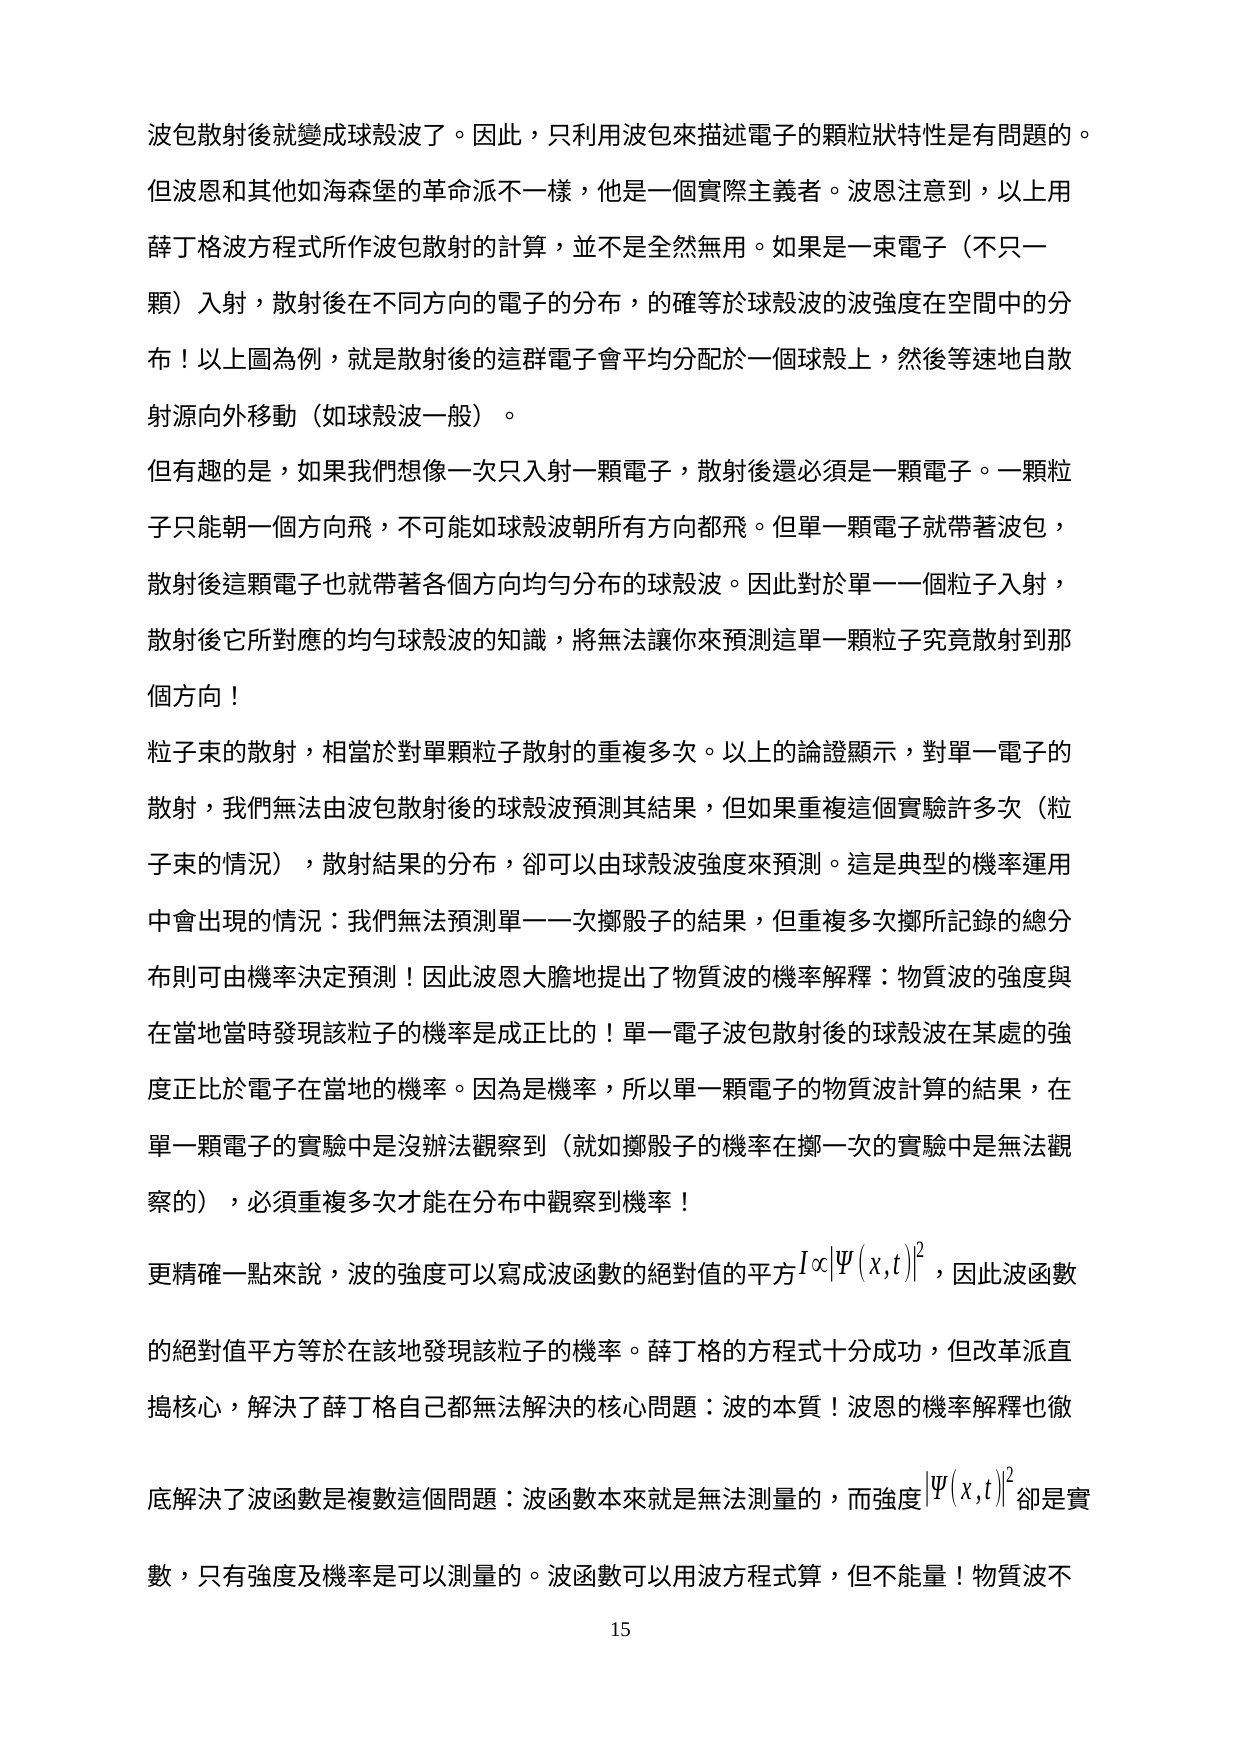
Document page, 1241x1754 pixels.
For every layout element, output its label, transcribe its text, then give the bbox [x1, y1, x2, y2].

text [148, 115, 1093, 152]
text 但波恩和其他如海森堡的革命派不一樣，他是一個實際主義者。波恩注意到，以上用薛丁格波方程式所作波包散射的計算，並不是全然無用。如果是一束電子（不只一顆）入射，散射後在不同方向的電子的分布，的確等於球殼波的波強度在空間中的分布！以上圖為例，就是散射後的這群電子會平均分配於一個球殼上，然後等速地自散射源向外移動（如球殼波一般）。 [148, 170, 1093, 433]
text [148, 1237, 1093, 1593]
text 但有趣的是，如果我們想像一次只入射一顆電子，散射後還必須是一顆電子。一顆粒子只能朝一個方向飛，不可能如球殼波朝所有方向都飛。但單一顆電子就帶著波包，散射後這顆電子也就帶著各個方向均勻分布的球殼波。因此對於單一一個粒子入射，散射後它所對應的均勻球殼波的知識，將無法讓你來預測這單一顆粒子究竟散射到那個方向！ [148, 451, 1093, 713]
text 粒子束的散射，相當於對單顆粒子散射的重複多次。以上的論證顯示，對單一電子的散射，我們無法由波包散射後的球殼波預測其結果，但如果重複這個實驗許多次（粒子束的情況），散射結果的分布，卻可以由球殼波強度來預測。這是典型的機率運用中會出現的情況：我們無法預測單一一次擲骰子的結果，但重複多次擲所記錄的總分布則可由機率決定預測！因此波恩大膽地提出了物質波的機率解釋：物質波的強度與在當地當時發現該粒子的機率是成正比的！單一電子波包散射後的球殼波在某處的強度正比於電子在當地的機率。因為是機率，所以單一顆電子的物質波計算的結果，在單一顆電子的實驗中是沒辦法觀察到（就如擲骰子的機率在擲一次的實驗中是無法觀察的），必須重複多次才能在分布中觀察到機率！ [148, 732, 1093, 1219]
